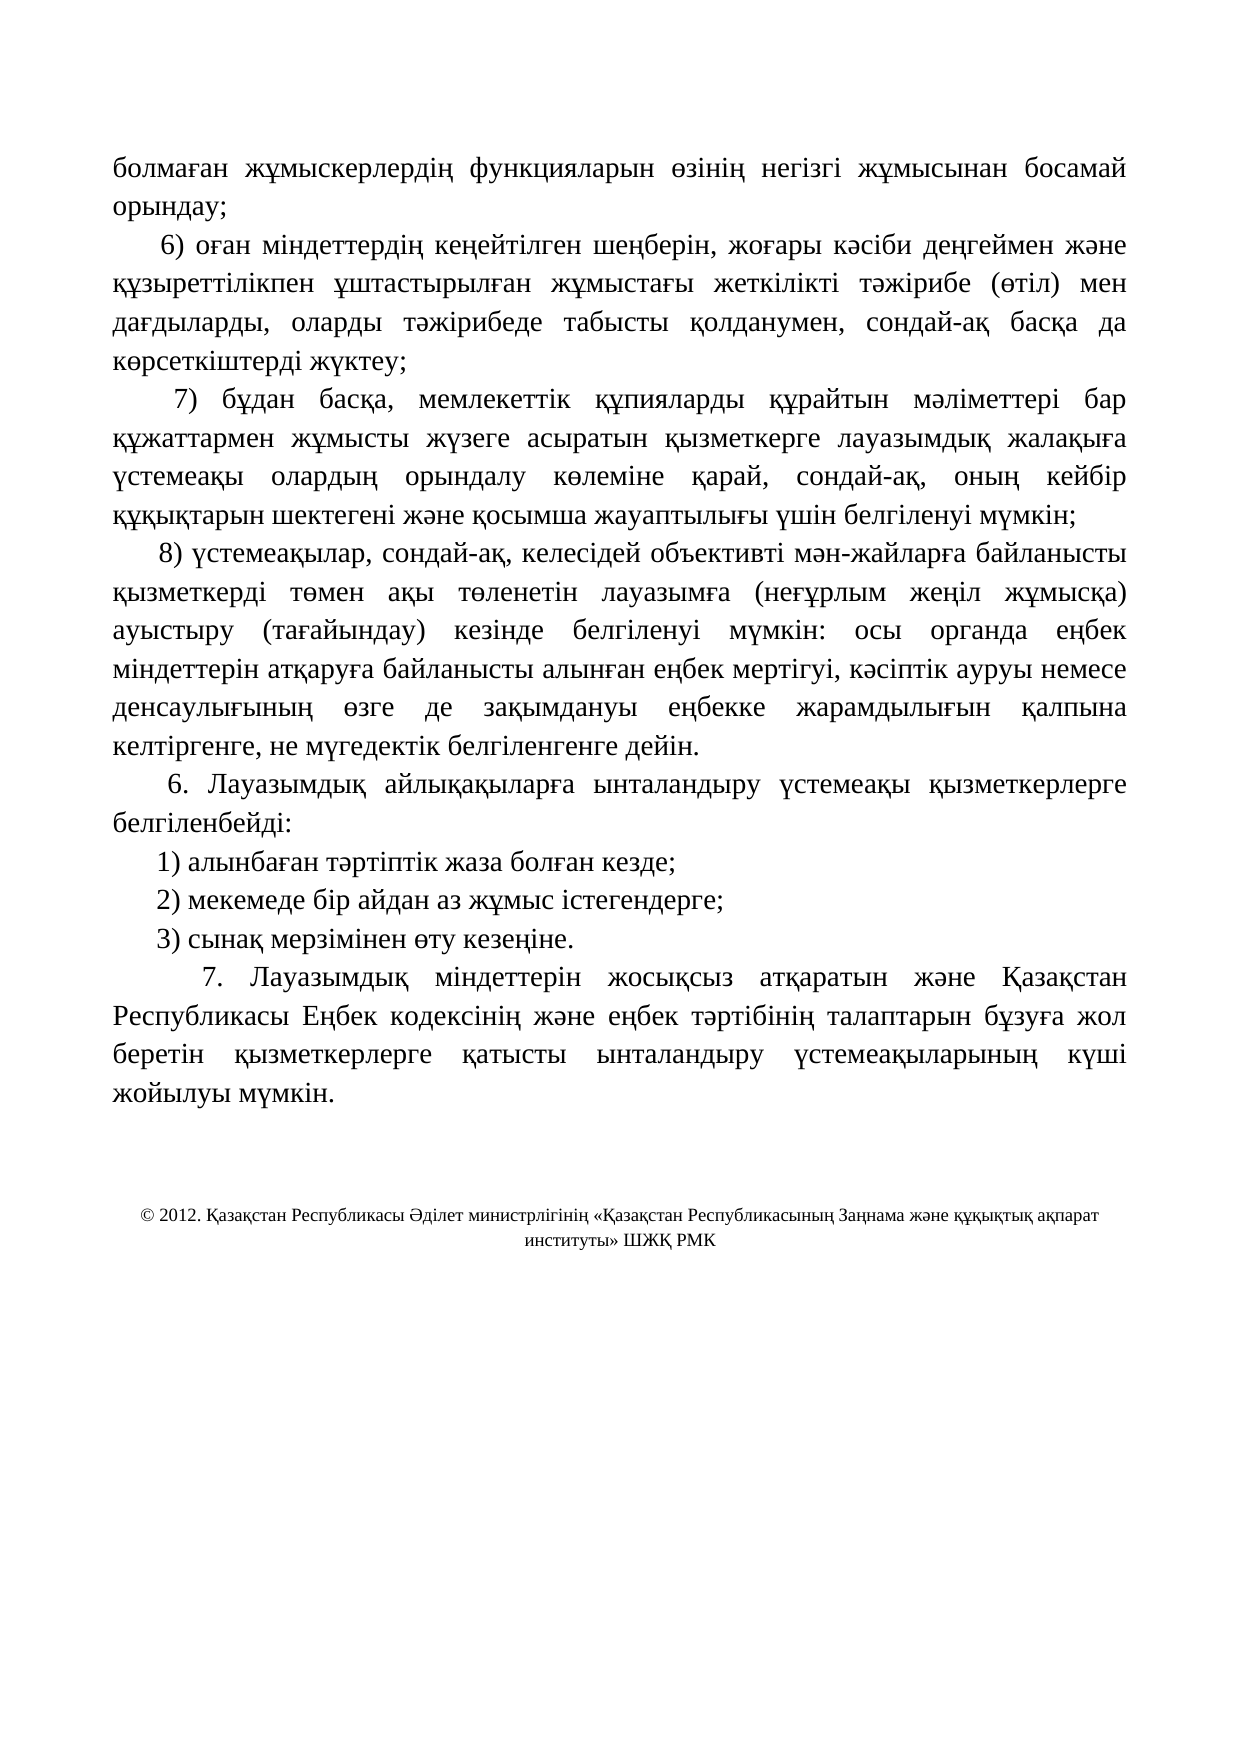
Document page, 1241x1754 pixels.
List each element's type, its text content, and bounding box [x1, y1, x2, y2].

text 7. Лауазымдық міндеттерін жосықсыз атқаратын және Қазақстан Республикасы Еңбек кодексінің және еңбек тәртібінің талаптарын бұзуға жол беретін қызметкерлерге қатысты ынталандыру үстемеақыларының күші жойылуы мүмкін. [112, 959, 1128, 1108]
text © 2012. Қазақстан Республикасы Әділет министрлігінің «Қазақстан Республикасының Заңнама және құқықтық ақпарат институты» ШЖҚ РМК [112, 1204, 1128, 1251]
text 6) оған міндеттердің кеңейтілген шеңберін, жоғары кәсіби деңгеймен және құзыреттілікпен ұштастырылған жұмыстағы жеткілікті тәжірибе (өтіл) мен дағдыларды, оларды тәжірибеде табысты қолданумен, сондай-ақ басқа да көрсеткіштерді жүктеу; [112, 227, 1128, 376]
text 2) мекемеде бір айдан аз жұмыс істегендерге; [112, 882, 1128, 916]
text 1) алынбаған тәртіптік жаза болған кезде; [112, 844, 1128, 877]
text 8) үстемеақылар, сондай-ақ, келесідей объективті мән-жайларға байланысты қызметкерді төмен ақы төленетін лауазымға (неғұрлым жеңіл жұмысқа) ауыстыру (тағайындау) кезінде белгіленуі мүмкін: осы органда еңбек міндеттерін атқаруға байланысты алынған еңбек мертігуі, кәсіптік ауруы немесе денсаулығының өзге де зақымдануы еңбекке жарамдылығын қалпына келтіргенге, не мүгедектік белгіленгенге дейін. [112, 535, 1128, 762]
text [112, 150, 1128, 222]
text 6. Лауазымдық айлықақыларға ынталандыру үстемеақы қызметкерлерге белгіленбейді: [112, 767, 1128, 839]
text 7) бұдан басқа, мемлекеттік құпияларды құрайтын мәліметтері бар құжаттармен жұмысты жүзеге асыратын қызметкерге лауазымдық жалақыға үстемеақы олардың орындалу көлеміне қарай, сондай-ақ, оның кейбір құқықтарын шектегені және қосымша жауаптылығы үшін белгіленуі мүмкін; [112, 381, 1128, 530]
text 3) сынақ мерзімінен өту кезеңіне. [112, 921, 1128, 954]
